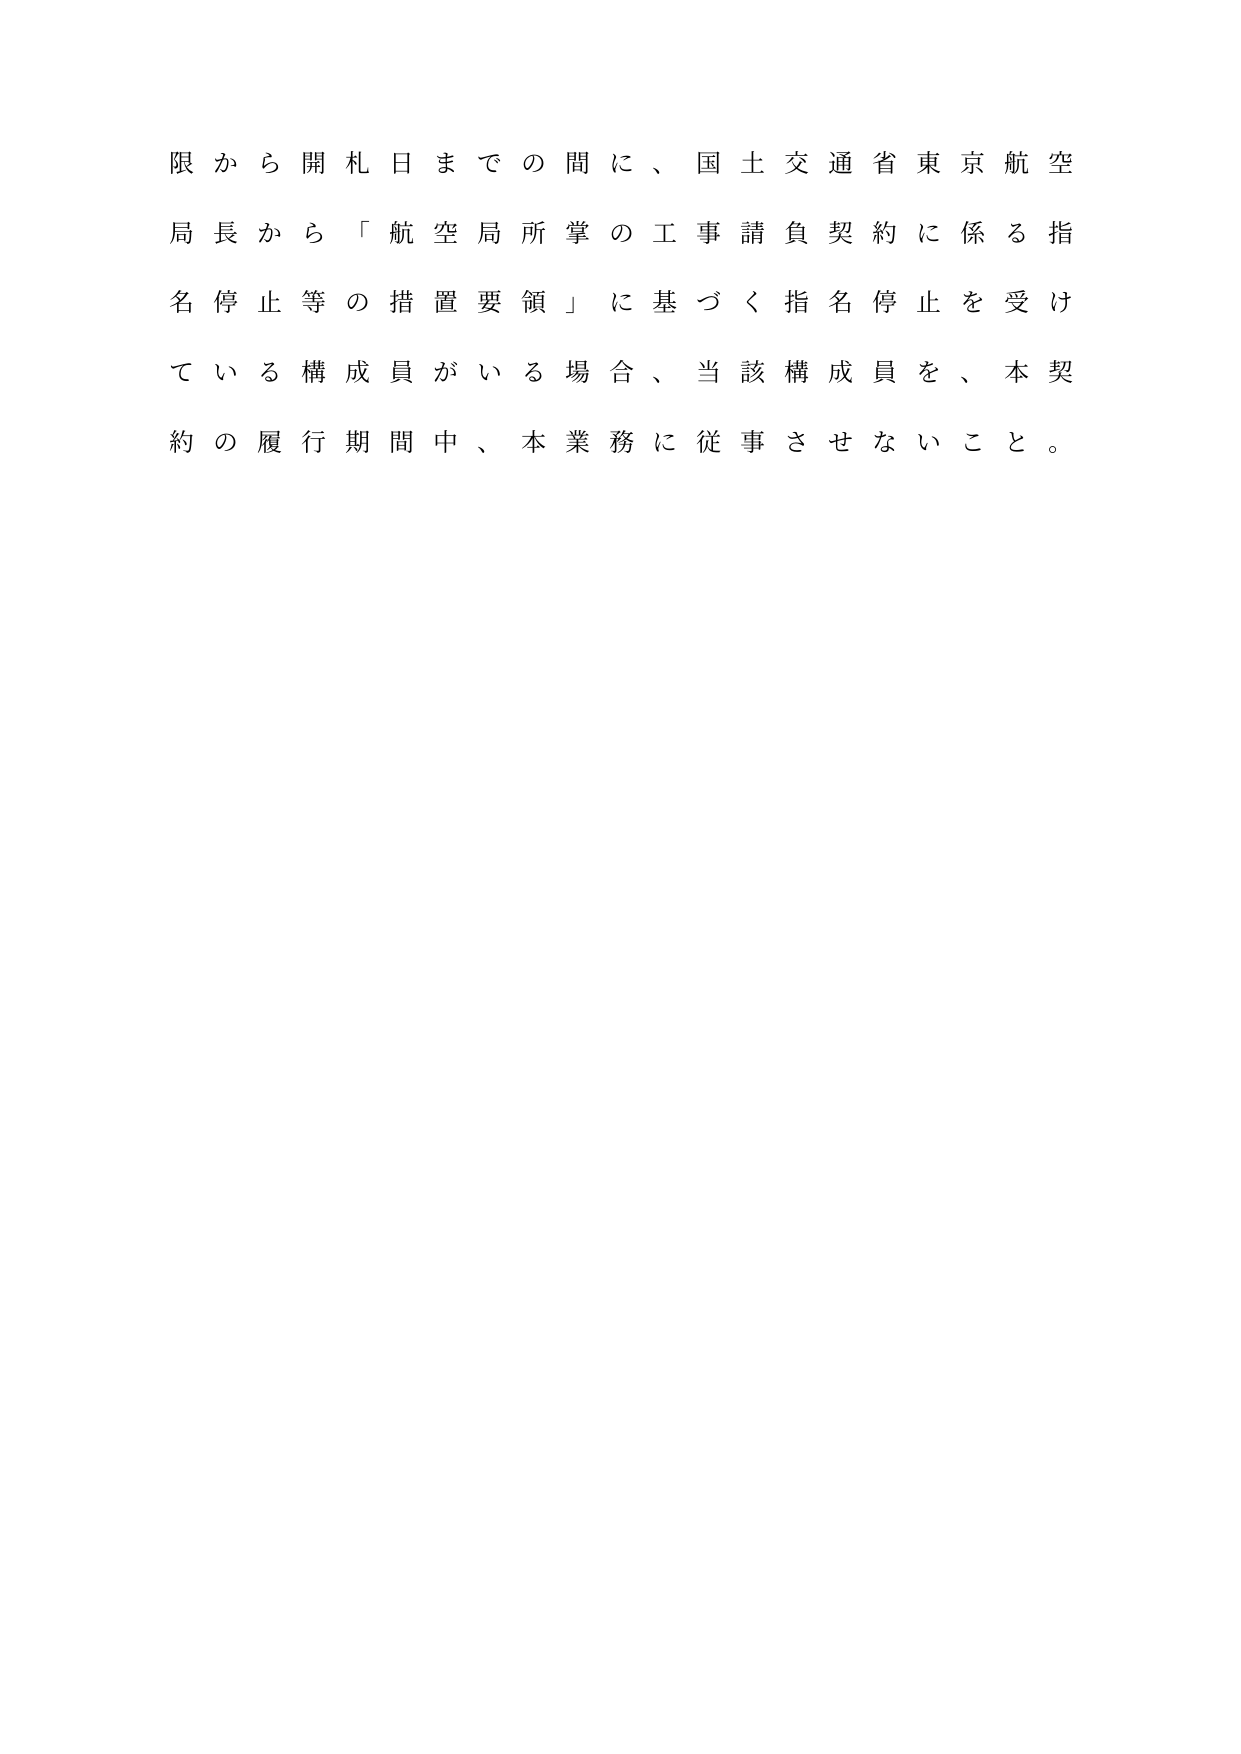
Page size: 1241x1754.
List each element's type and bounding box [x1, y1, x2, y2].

text [126, 127, 1114, 476]
